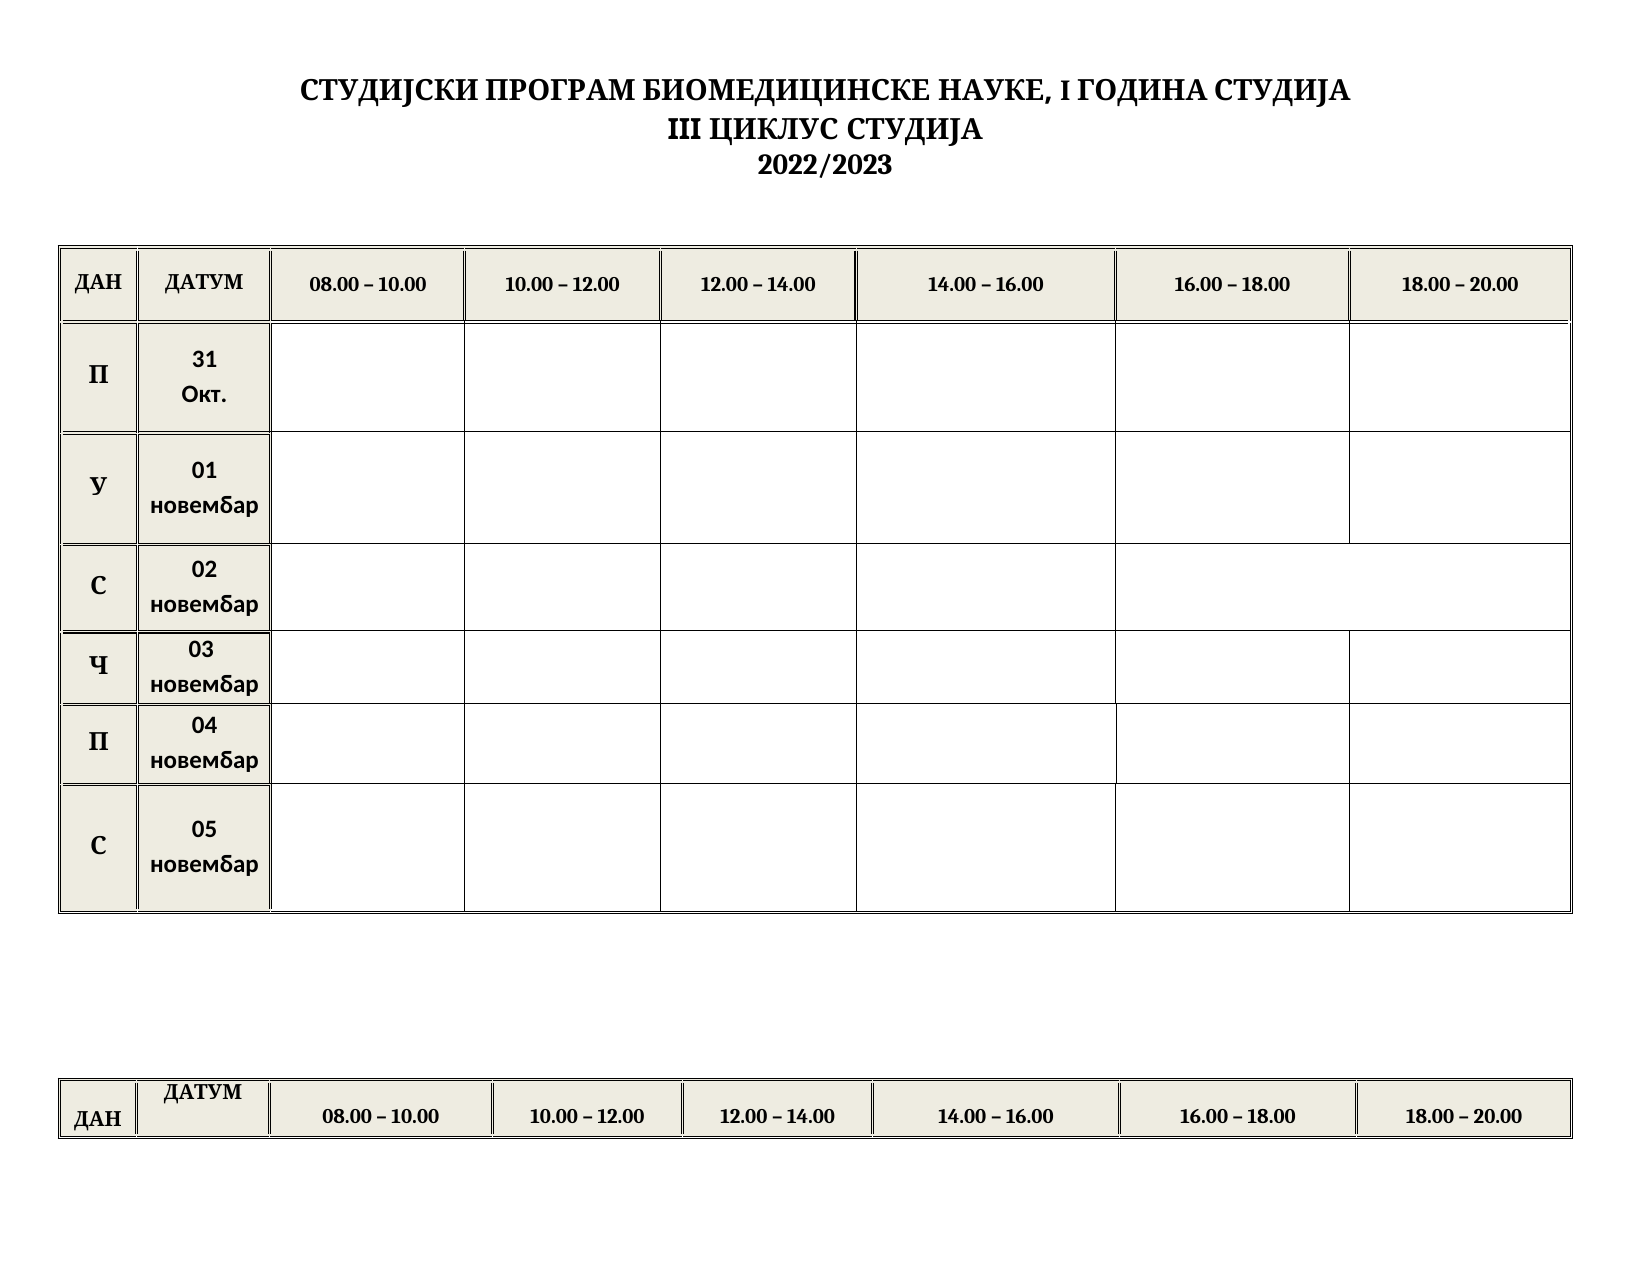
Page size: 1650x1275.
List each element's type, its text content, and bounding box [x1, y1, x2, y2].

table_cell [272, 432, 464, 543]
table_header ДАН [61, 1081, 136, 1136]
table_header 12.00 – 14.00 [683, 1081, 872, 1136]
table_cell С [59, 543, 137, 630]
table_cell [857, 631, 1115, 703]
table_cell [661, 432, 856, 543]
table_cell Ч [59, 630, 137, 703]
table_cell С [61, 783, 137, 911]
table_cell 02 новембар [139, 546, 269, 630]
table_cell [857, 432, 1115, 543]
table_cell [272, 544, 464, 630]
table_cell П [61, 703, 136, 783]
table_cell [1350, 631, 1570, 703]
table_cell [465, 784, 660, 911]
table_header 18.00 – 20.00 [1349, 249, 1570, 320]
table_cell П [59, 320, 137, 431]
table_cell [465, 704, 660, 783]
table_header 08.00 – 10.00 [269, 1081, 492, 1136]
table_cell [1116, 544, 1570, 630]
table_header 10.00 – 12.00 [465, 249, 660, 320]
table_cell 05 новембар [138, 784, 271, 911]
table_cell [1350, 432, 1570, 543]
table_cell [661, 784, 856, 911]
table_cell [661, 544, 856, 630]
table_cell [661, 704, 856, 783]
table_cell [465, 544, 660, 630]
table_header 18.00 – 20.00 [1357, 1081, 1570, 1136]
table_header 08.00 – 10.00 [271, 246, 465, 320]
table_cell 01 новембар [139, 435, 269, 543]
table_cell [1116, 784, 1349, 911]
table_header ДАТУМ [138, 246, 271, 320]
table_cell [465, 432, 660, 543]
table_cell [1350, 784, 1570, 911]
table_cell [857, 784, 1115, 911]
table_cell [857, 704, 1116, 783]
table_header 14.00 – 16.00 [872, 1081, 1119, 1136]
table_cell [1350, 320, 1571, 431]
table_header ДАН [61, 249, 137, 320]
table_cell [272, 324, 464, 431]
table_cell [1116, 324, 1349, 431]
table_header 14.00 – 16.00 [856, 249, 1115, 320]
table_cell [271, 784, 464, 911]
table_cell [272, 704, 464, 783]
table_cell [465, 324, 660, 431]
table_cell [1116, 432, 1349, 543]
table_cell [1350, 704, 1570, 783]
table_cell 04 новембар [139, 706, 269, 783]
table_cell [1117, 704, 1349, 783]
table_cell [465, 631, 660, 703]
table_header ДАТУМ [136, 1081, 269, 1136]
table_cell [661, 324, 856, 431]
table_header 16.00 – 18.00 [1115, 249, 1349, 320]
table_cell 31 Окт. [139, 324, 269, 431]
table_cell 03 новембар [139, 634, 269, 703]
table_cell [857, 324, 1115, 431]
table_cell [857, 544, 1115, 630]
table_cell [272, 631, 464, 703]
table_header 16.00 – 18.00 [1119, 1079, 1357, 1136]
table_header 10.00 – 12.00 [492, 1079, 683, 1136]
table_cell [661, 631, 856, 703]
table_header 12.00 – 14.00 [660, 249, 856, 320]
table_cell [1116, 631, 1349, 703]
table_cell У [61, 431, 136, 543]
